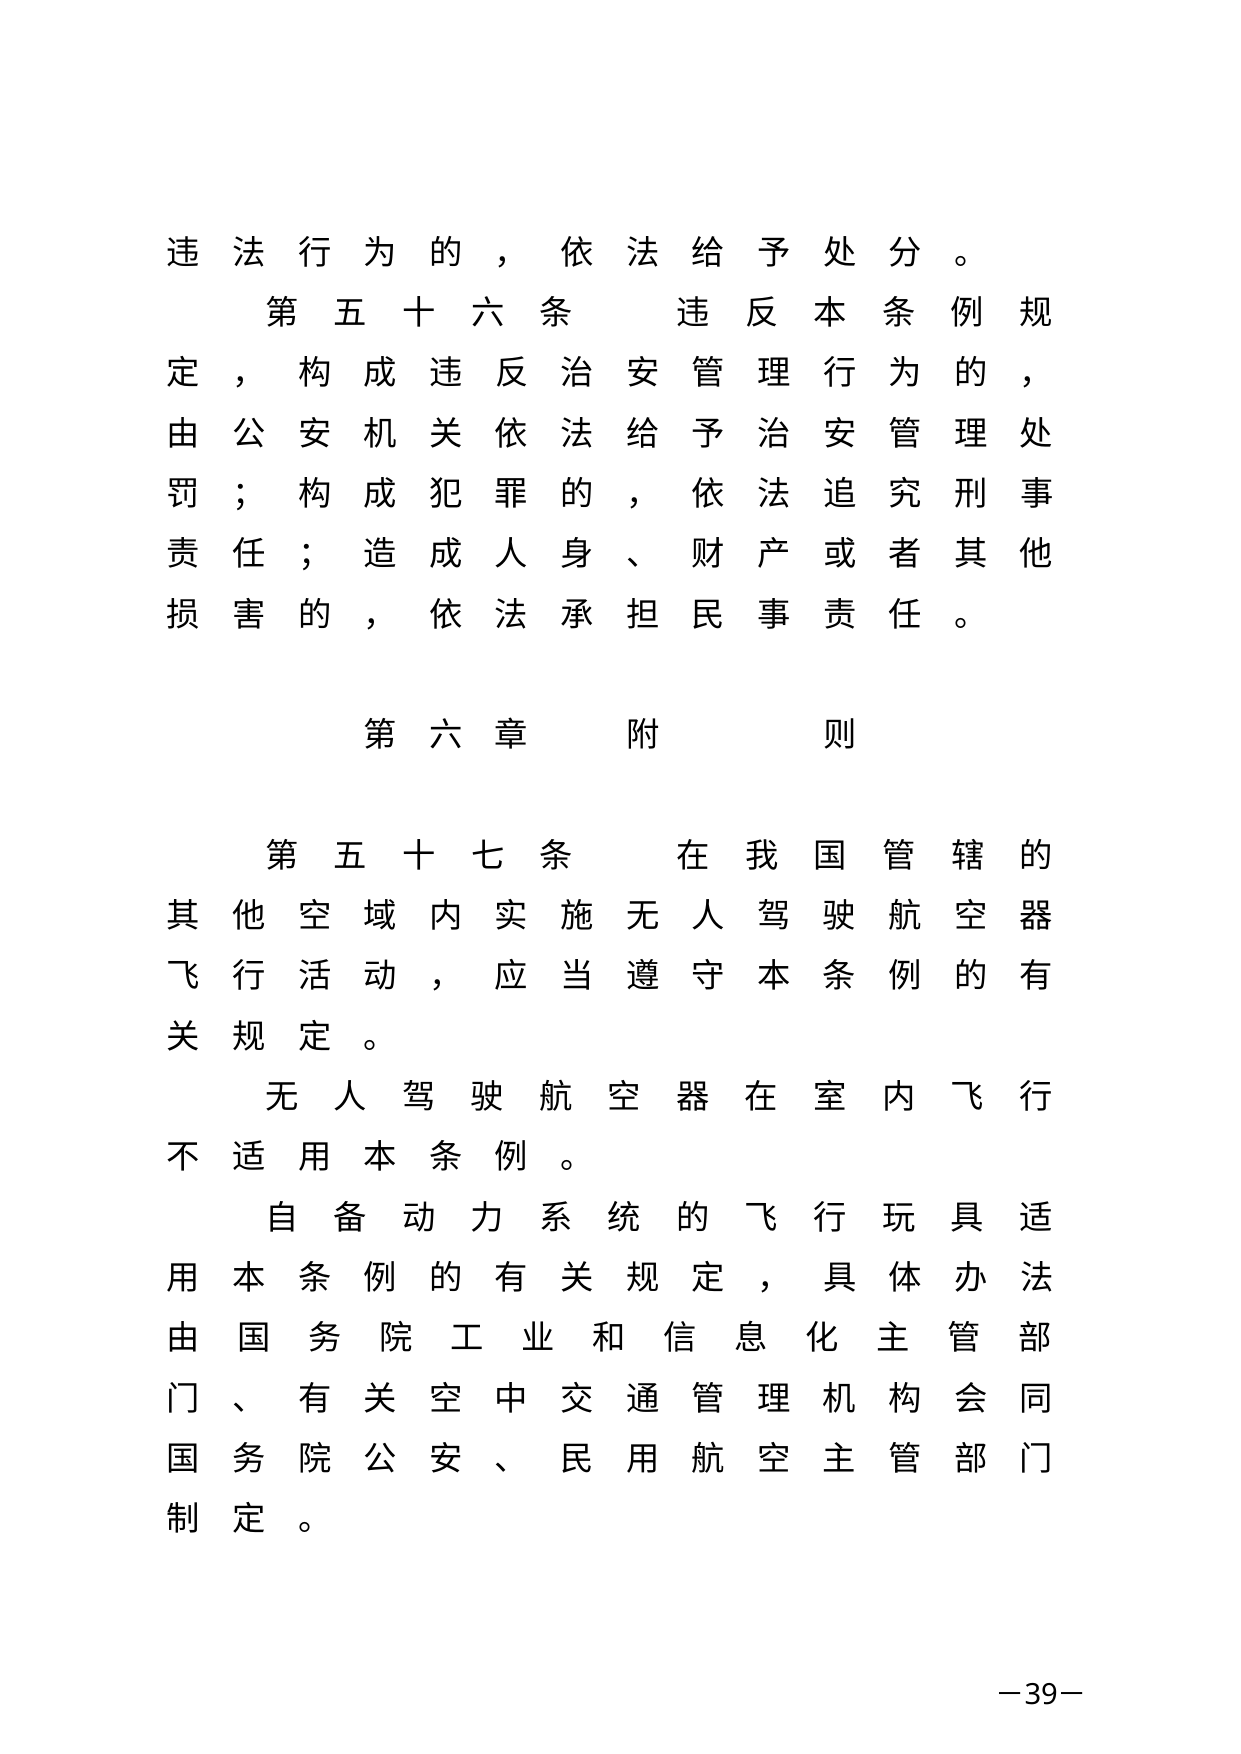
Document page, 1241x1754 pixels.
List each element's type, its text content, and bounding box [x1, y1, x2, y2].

text 第五十六条 违反本条例规定，构成违反治安管理行为的，由公安机关依法给予治安管理处罚；构成犯罪的，依法追究刑事责任；造成人身、财产或者其他损害的，依法承担民事责任。 [167, 280, 1085, 642]
text 第五十七条 在我国管辖的其他空域内实施无人驾驶航空器飞行活动，应当遵守本条例的有关规定。 [167, 822, 1085, 1064]
text 无人驾驶航空器在室内飞行不适用本条例。 [167, 1064, 1085, 1184]
text 第六章 附 则 [167, 702, 1085, 762]
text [167, 219, 1085, 280]
text 自备动力系统的飞行玩具适用本条例的有关规定，具体办法由国务院工业和信息化主管部门、有关空中交通管理机构会同国务院公安、民用航空主管部门制定。 [167, 1184, 1085, 1546]
